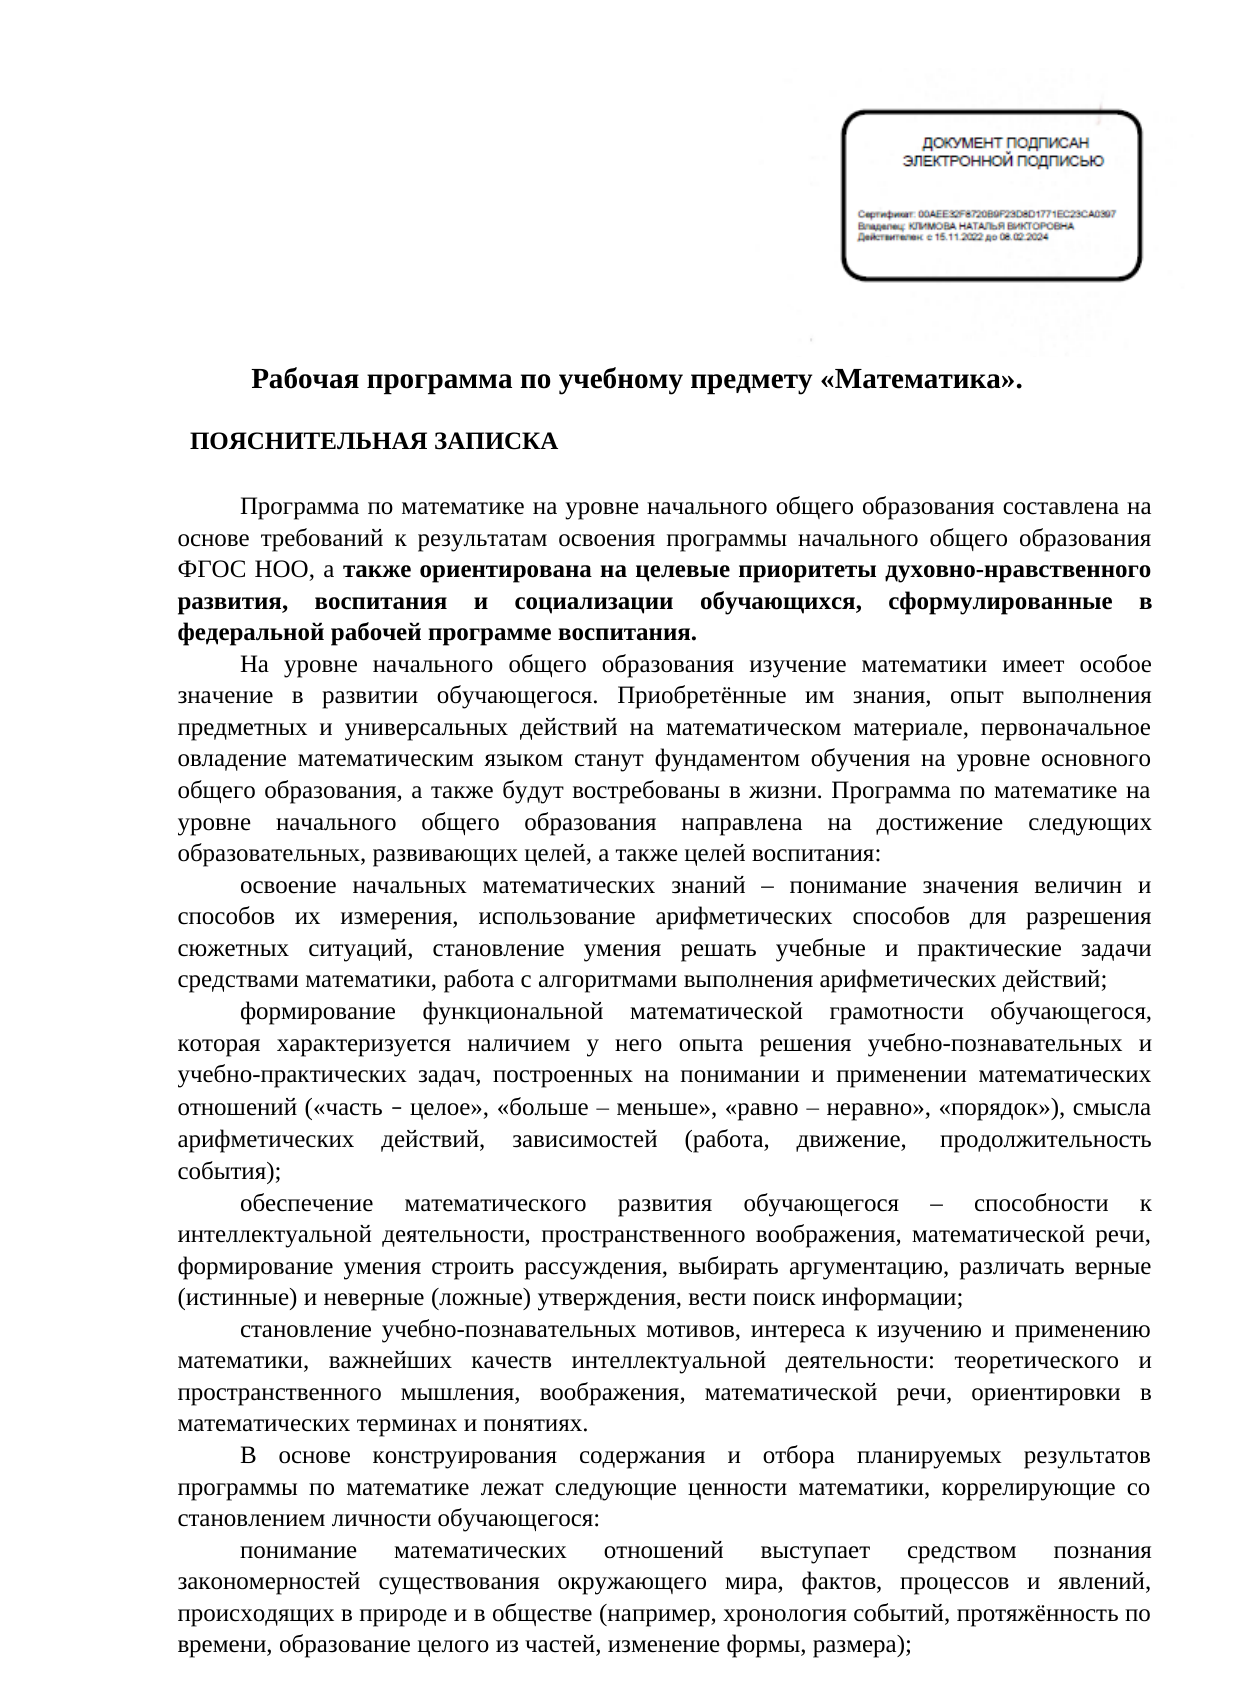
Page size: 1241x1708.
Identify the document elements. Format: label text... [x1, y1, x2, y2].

subtitle Рабочая программа по учебному предмету «Математика». [251, 361, 1163, 394]
text В основе конструирования содержания и отбора планируемых результатов программы по математике лежат следующие ценности математики, коррелирующие со становлением личности обучающегося: [177, 1440, 1151, 1532]
text становление учебно-познавательных мотивов, интереса к изучению и применению математики, важнейших качеств интеллектуальной деятельности: теоретического и пространственного мышления, воображения, математической речи, ориентировки в математических терминах и понятиях. [177, 1314, 1152, 1437]
text Программа по математике на уровне начального общего образования составлена на основе требований к результатам освоения программы начального общего образования ФГОС НОО, а также ориентирована на целевые приоритеты духовно-нравственного развития, воспитания и социализации обучающихся, сформулированные в федеральной рабочей программе воспитания. [177, 491, 1152, 646]
text обеспечение математического развития обучающегося – способности к интеллектуальной деятельности, пространственного воображения, математической речи, формирование умения строить рассуждения, выбирать аргументацию, различать верные (истинные) и неверные (ложные) утверждения, вести поиск информации; [177, 1188, 1152, 1311]
text освоение начальных математических знаний – понимание значения величин и способов их измерения, использование арифметических способов для разрешения сюжетных ситуаций, становление умения решать учебные и практические задачи средствами математики, работа с алгоритмами выполнения арифметических действий; [177, 870, 1152, 993]
text понимание математических отношений выступает средством познания закономерностей существования окружающего мира, фактов, процессов и явлений, происходящих в природе и в обществе (например, хронология событий, протяжённость по времени, образование целого из частей, изменение формы, размера); [177, 1535, 1152, 1658]
text формирование функциональной математической грамотности обучающегося, которая характеризуется наличием у него опыта решения учебно-познавательных и учебно-практических задач, построенных на понимании и применении математических отношений («часть – целое», «больше – меньше», «равно – неравно», «порядок»), смысла арифметических действий, зависимостей (работа, движение, продолжительность события); [177, 996, 1152, 1185]
subtitle ПОЯСНИТЕЛЬНАЯ ЗАПИСКА [190, 426, 1163, 455]
text На уровне начального общего образования изучение математики имеет особое значение в развитии обучающегося. Приобретённые им знания, опыт выполнения предметных и универсальных действий на математическом материале, первоначальное овладение математическим языком станут фундаментом обучения на уровне основного общего образования, а также будут востребованы в жизни. Программа по математике на уровне начального общего образования направлена на достижение следующих образовательных, развивающих целей, а также целей воспитания: [177, 649, 1152, 867]
picture [743, 68, 1194, 357]
